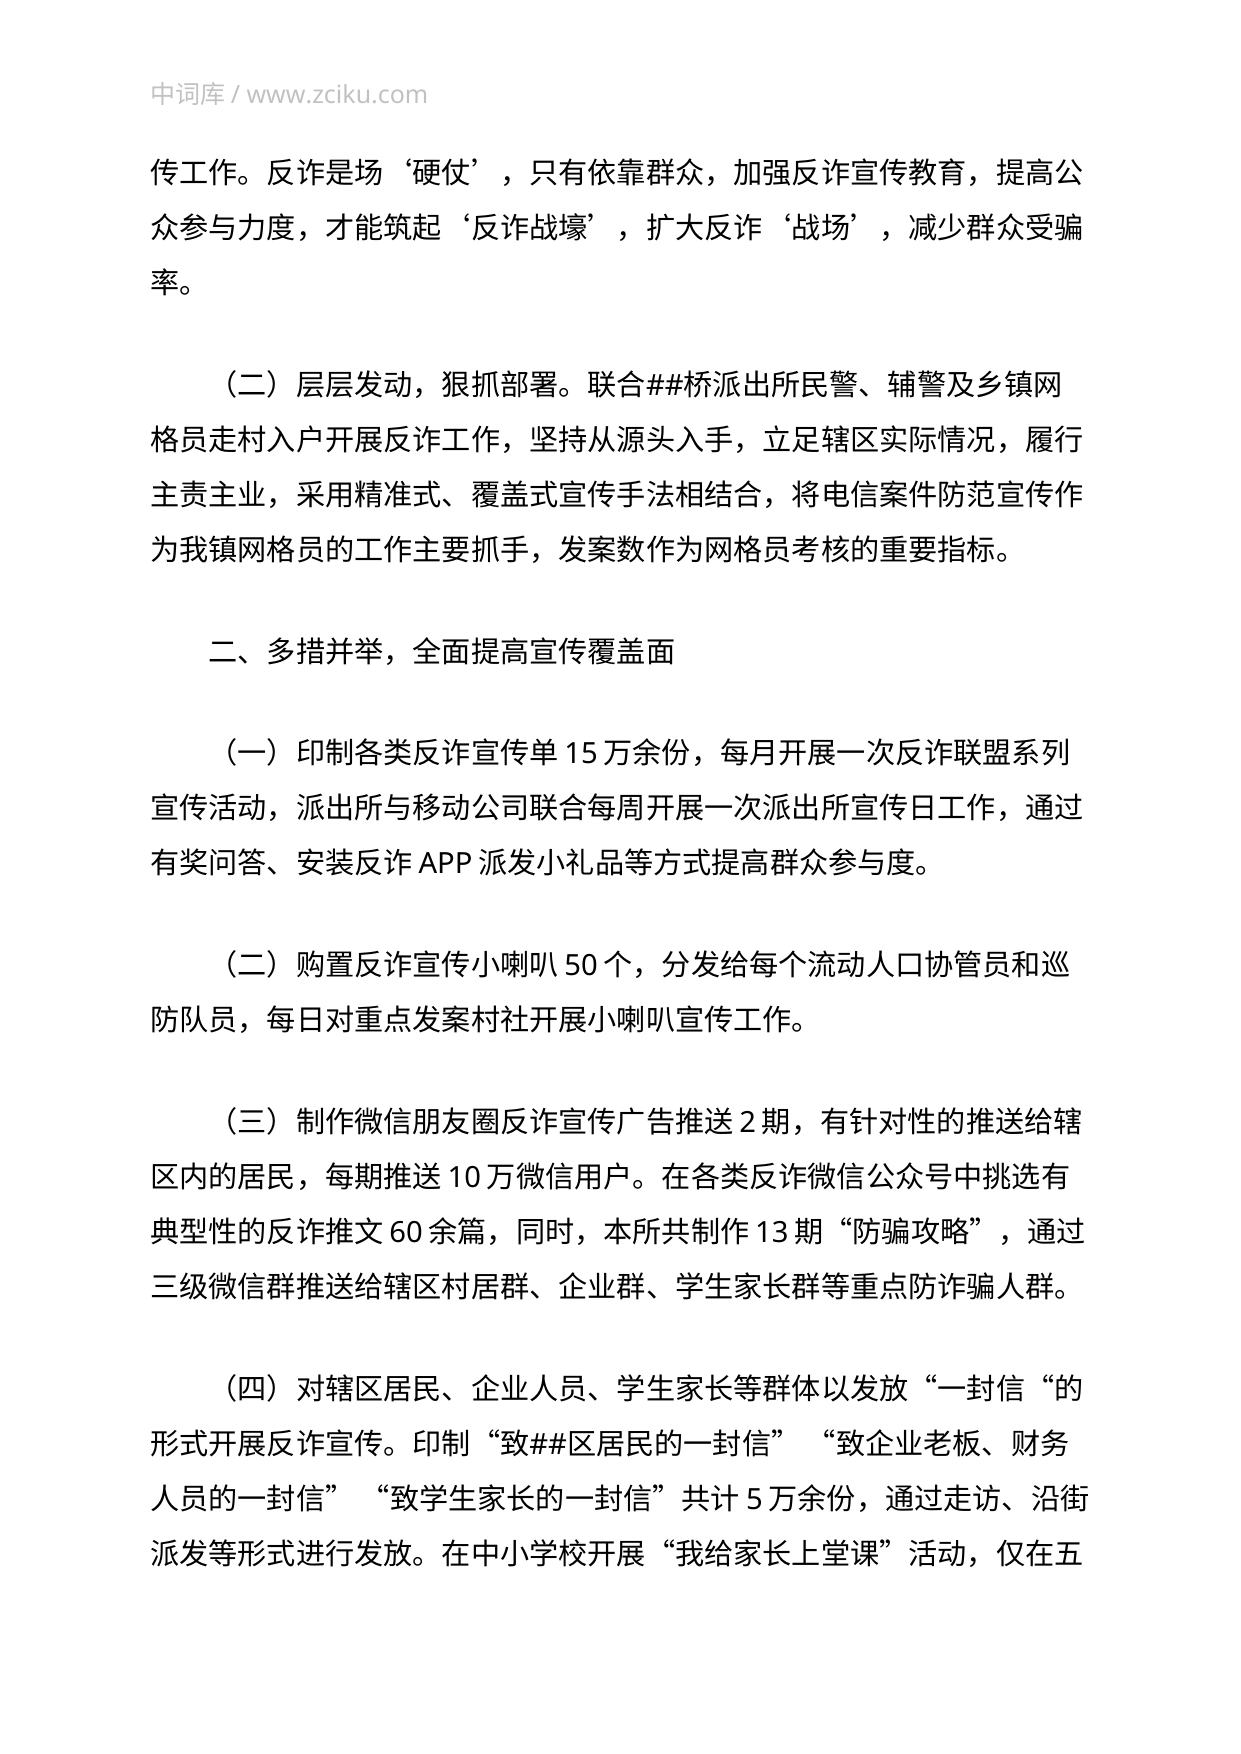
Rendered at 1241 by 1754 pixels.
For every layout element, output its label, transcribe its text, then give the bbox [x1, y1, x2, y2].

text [150, 1365, 1090, 1572]
text （二）层层发动，狠抓部署。联合##桥派出所民警、辅警及乡镇网格员走村入户开展反诈工作，坚持从源头入手，立足辖区实际情况，履行主责主业，采用精准式、覆盖式宣传手法相结合，将电信案件防范宣传作为我镇网格员的工作主要抓手，发案数作为网格员考核的重要指标。 [150, 362, 1090, 569]
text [150, 150, 1090, 302]
text （一）印制各类反诈宣传单15万余份，每月开展一次反诈联盟系列宣传活动，派出所与移动公司联合每周开展一次派出所宣传日工作，通过有奖问答、安装反诈APP派发小礼品等方式提高群众参与度。 [150, 730, 1090, 882]
text （三）制作微信朋友圈反诈宣传广告推送2期，有针对性的推送给辖区内的居民，每期推送10万微信用户。在各类反诈微信公众号中挑选有典型性的反诈推文60余篇，同时，本所共制作13期“防骗攻略”，通过三级微信群推送给辖区村居群、企业群、学生家长群等重点防诈骗人群。 [150, 1098, 1090, 1306]
text 二、多措并举，全面提高宣传覆盖面 [150, 628, 1090, 670]
text （二）购置反诈宣传小喇叭50个，分发给每个流动人口协管员和巡防队员，每日对重点发案村社开展小喇叭宣传工作。 [150, 942, 1090, 1039]
